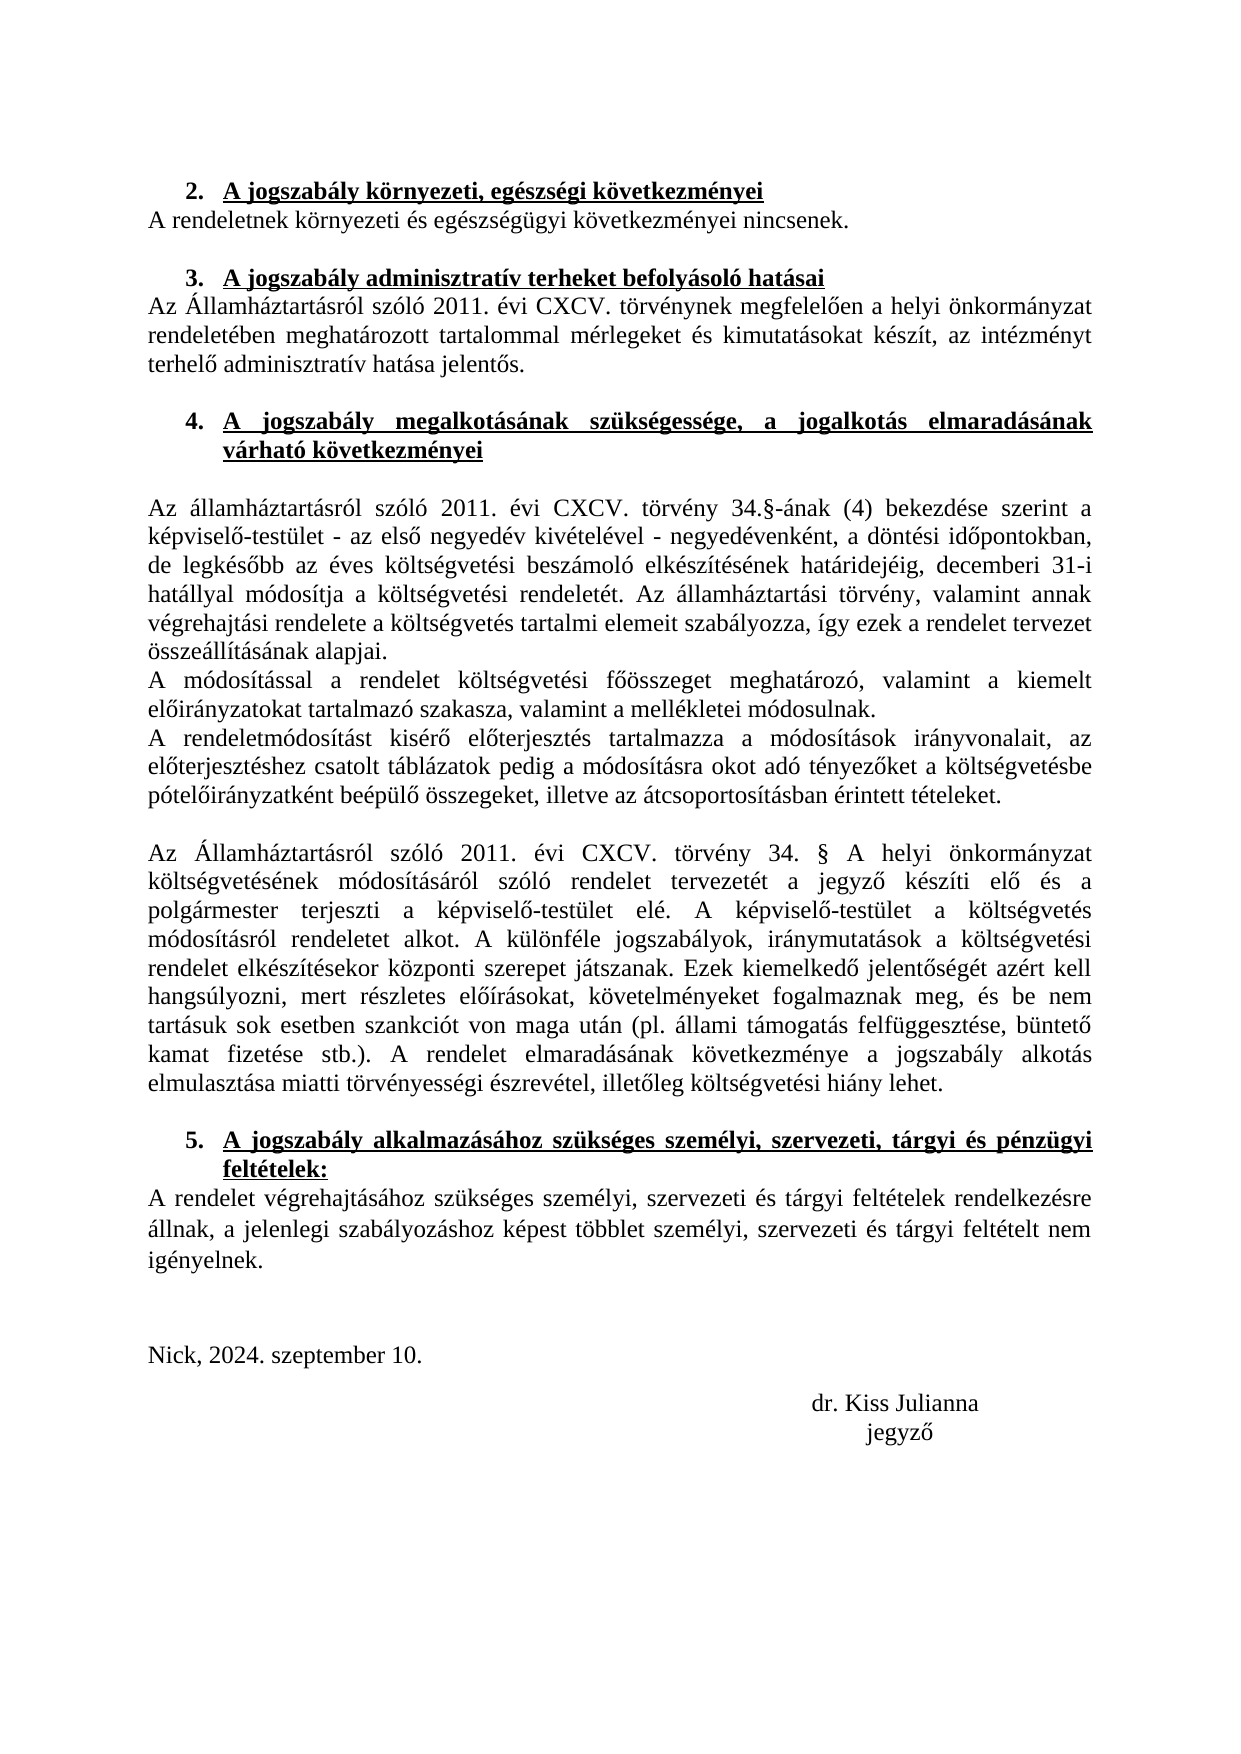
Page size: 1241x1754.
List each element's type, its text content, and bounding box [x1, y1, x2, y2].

list A jogszabály környezeti, egészségi következményei [185, 176, 1093, 205]
text A rendeletnek környezeti és egészségügyi következményei nincsenek. [148, 205, 1093, 234]
text A módosítással a rendelet költségvetési főösszeget meghatározó, valamint a kiemelt előirányzatokat tartalmazó szakasza, valamint a mellékletei módosulnak. [148, 665, 1093, 723]
list A jogszabály megalkotásának szükségessége, a jogalkotás elmaradásának várható következményei [185, 406, 1093, 464]
text dr. Kiss Julianna [148, 1388, 1093, 1417]
text Nick, 2024. szeptember 10. [148, 1340, 1093, 1369]
text A rendeletmódosítást kisérő előterjesztés tartalmazza a módosítások irányvonalait, az előterjesztéshez csatolt táblázatok pedig a módosításra okot adó tényezőket a költségvetésbe pótelőirányzatként beépülő összegeket, illetve az átcsoportosításban érintett tételeket. [148, 723, 1093, 809]
text Az Államháztartásról szóló 2011. évi CXCV. törvény 34. § A helyi önkormányzat költségvetésének módosításáról szóló rendelet tervezetét a jegyző készíti elő és a polgármester terjeszti a képviselő-testület elé. A képviselő-testület a költségvetés módosításról rendeletet alkot. A különféle jogszabályok, iránymutatások a költségvetési rendelet elkészítésekor központi szerepet játszanak. Ezek kiemelkedő jelentőségét azért kell hangsúlyozni, mert részletes előírásokat, követelményeket fogalmaznak meg, és be nem tartásuk sok esetben szankciót von maga után (pl. állami támogatás felfüggesztése, büntető kamat fizetése stb.). A rendelet elmaradásának következménye a jogszabály alkotás elmulasztása miatti törvényességi észrevétel, illetőleg költségvetési hiány lehet. [148, 838, 1093, 1096]
text A rendelet végrehajtásához szükséges személyi, szervezeti és tárgyi feltételek rendelkezésre állnak, a jelenlegi szabályozáshoz képest többlet személyi, szervezeti és tárgyi feltételt nem igényelnek. [148, 1183, 1093, 1273]
list A jogszabály adminisztratív terheket befolyásoló hatásai [185, 263, 1093, 291]
text Az Államháztartásról szóló 2011. évi CXCV. törvénynek megfelelően a helyi önkormányzat rendeletében meghatározott tartalommal mérlegeket és kimutatásokat készít, az intézményt terhelő adminisztratív hatása jelentős. [148, 291, 1093, 378]
text jegyző [148, 1417, 1093, 1445]
list A jogszabály alkalmazásához szükséges személyi, szervezeti, tárgyi és pénzügyi feltételek: [185, 1125, 1093, 1183]
text Az államháztartásról szóló 2011. évi CXCV. törvény 34.§-ának (4) bekezdése szerint a képviselő-testület - az első negyedév kivételével - negyedévenként, a döntési időpontokban, de legkésőbb az éves költségvetési beszámoló elkészítésének határidejéig, decemberi 31-i hatállyal módosítja a költségvetési rendeletét. Az államháztartási törvény, valamint annak végrehajtási rendelete a költségvetés tartalmi elemeit szabályozza, így ezek a rendelet tervezet összeállításának alapjai. [148, 493, 1093, 665]
